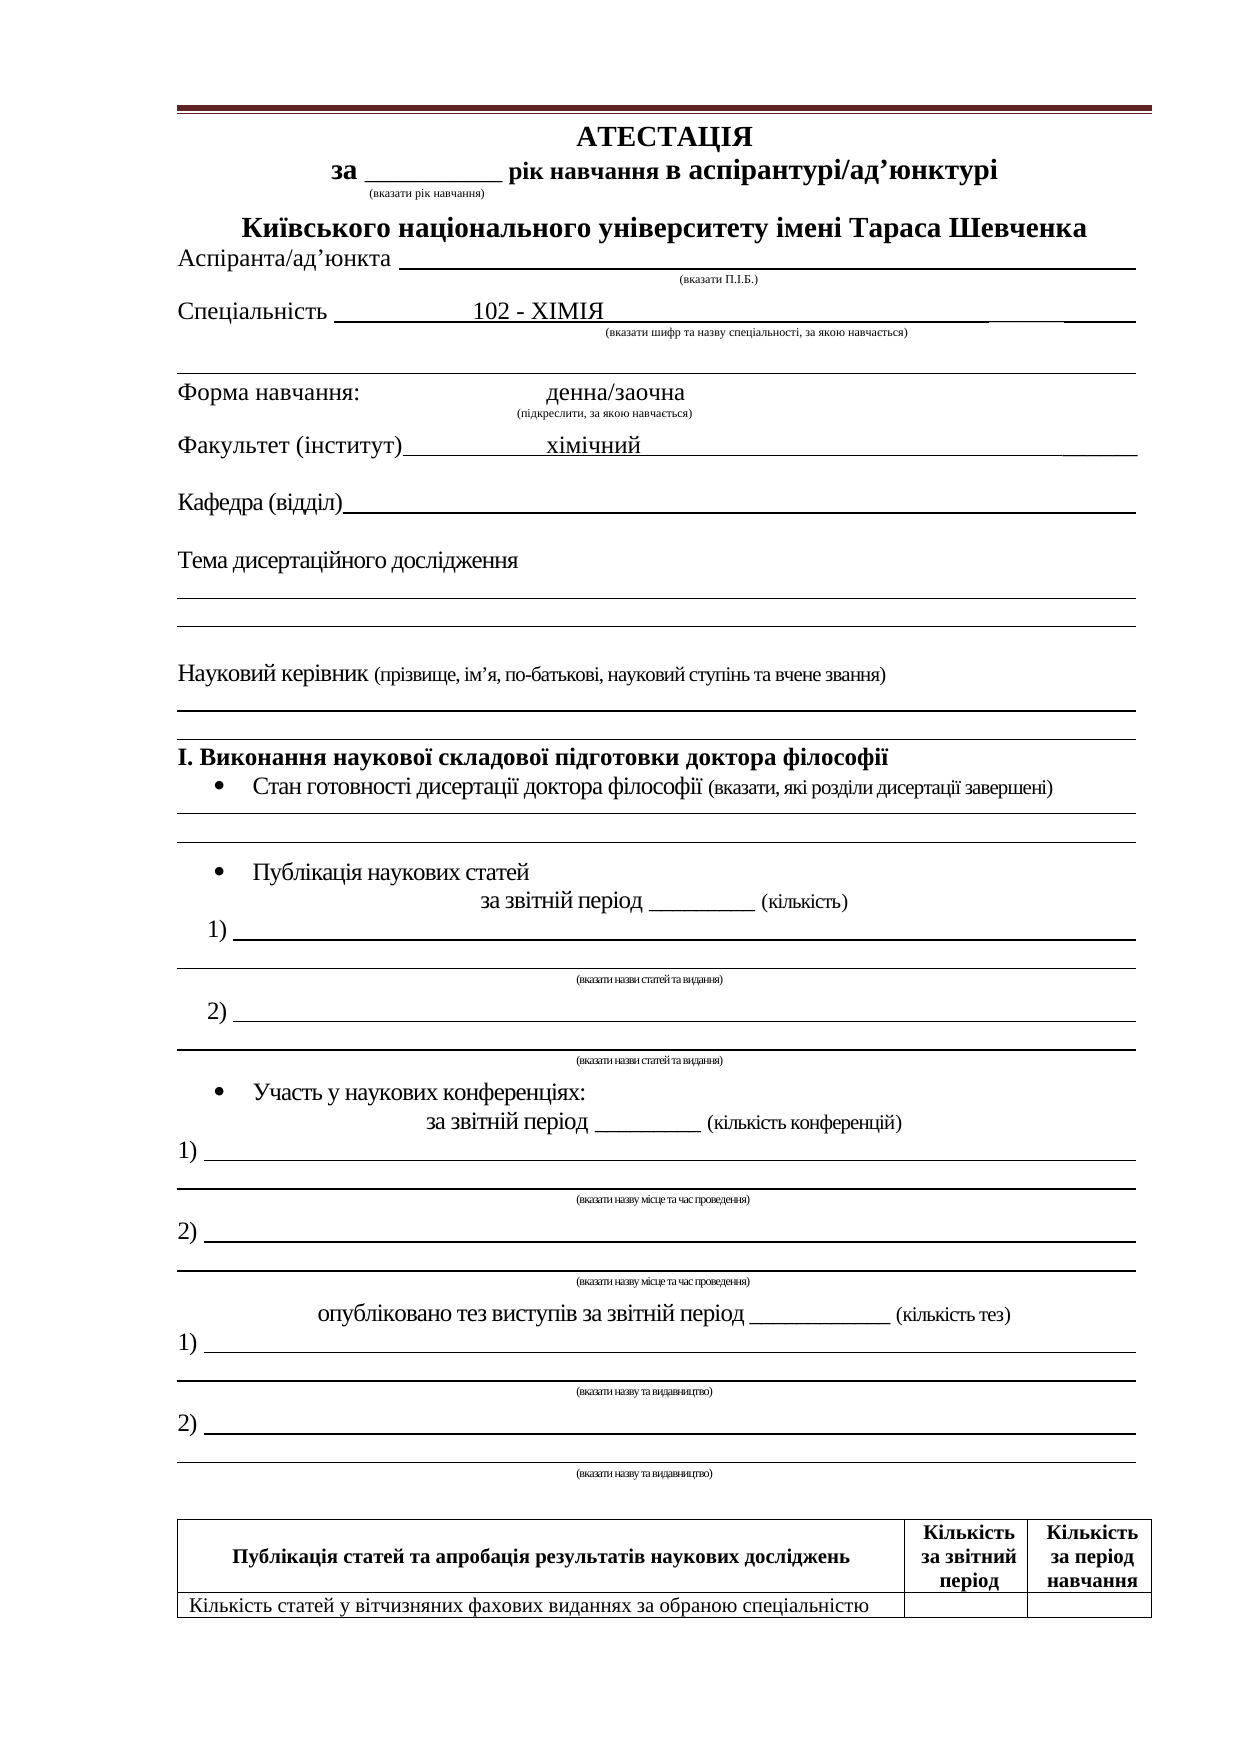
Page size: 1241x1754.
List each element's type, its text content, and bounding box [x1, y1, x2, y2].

text АТЕСТАЦІЯ [177, 119, 1152, 152]
list Участь у наукових конференціях: [215, 1077, 1152, 1106]
text Аспіранта/ад’юнкта [177, 243, 1152, 272]
text Форма навчання: денна/заочна [177, 377, 1152, 406]
list Стан готовності дисертації доктора філософії (вказати, які розділи дисертації завершені) [215, 771, 1152, 800]
text 1) [177, 914, 1152, 972]
text за ___________ рік навчання в аспірантурі/ад’юнктурі [177, 152, 1152, 186]
text за звітній період _________ (кількість конференцій) [177, 1106, 1152, 1135]
text Спеціальність 102 - ХІМІЯ ______ [177, 296, 1152, 325]
text 2) [177, 1408, 1152, 1466]
subtitle Публікація наукових статей [215, 857, 1152, 885]
text (підкреслити, за якою навчається) [177, 406, 1152, 430]
table_cell [1028, 1593, 1151, 1617]
text (вказати П.І.Б.) [177, 272, 1152, 296]
table_cell [905, 1593, 1027, 1617]
text (вказати рік навчання) [177, 186, 1152, 210]
text опубліковано тез виступів за звітній період ____________ (кількість тез) [177, 1298, 1152, 1327]
text (вказати шифр та назву спеціальності, за якою навчається) [177, 325, 1152, 349]
table_header Кількість за звітний період [905, 1520, 1027, 1592]
text І. Виконання наукової складової підготовки доктора філософії [177, 742, 1152, 771]
text 2) [177, 1216, 1152, 1274]
text Науковий керівник (прізвище, ім’я, по-батькові, науковий ступінь та вчене звання) [177, 658, 1152, 687]
text (вказати назву та видавництво) [177, 1466, 1152, 1490]
table_header Публікація статей та апробація результатів наукових досліджень [178, 1520, 904, 1592]
text Київського національного університету імені Тараса Шевченка [177, 210, 1152, 243]
text (вказати назви статей та видання) [177, 1053, 1152, 1077]
table_cell Кількість статей у вітчизняних фахових виданнях за обраною спеціальністю [178, 1593, 904, 1617]
subtitle Кафедра (відділ) [177, 487, 1152, 516]
text (вказати назву місце та час проведення) [177, 1192, 1152, 1216]
text Факультет (інститут) хімічний ______ [177, 430, 1152, 459]
text 1) [177, 1327, 1152, 1384]
subtitle Тема дисертаційного дослідження [177, 545, 1152, 574]
text за звітній період _________ (кількість) [177, 885, 1152, 914]
text (вказати назву місце та час проведення) [177, 1274, 1152, 1298]
table_header Кількість за період навчання [1028, 1520, 1151, 1592]
text 2) [177, 996, 1152, 1053]
text 1) [177, 1135, 1152, 1192]
text (вказати назву та видавництво) [177, 1384, 1152, 1408]
text (вказати назви статей та видання) [177, 972, 1152, 996]
